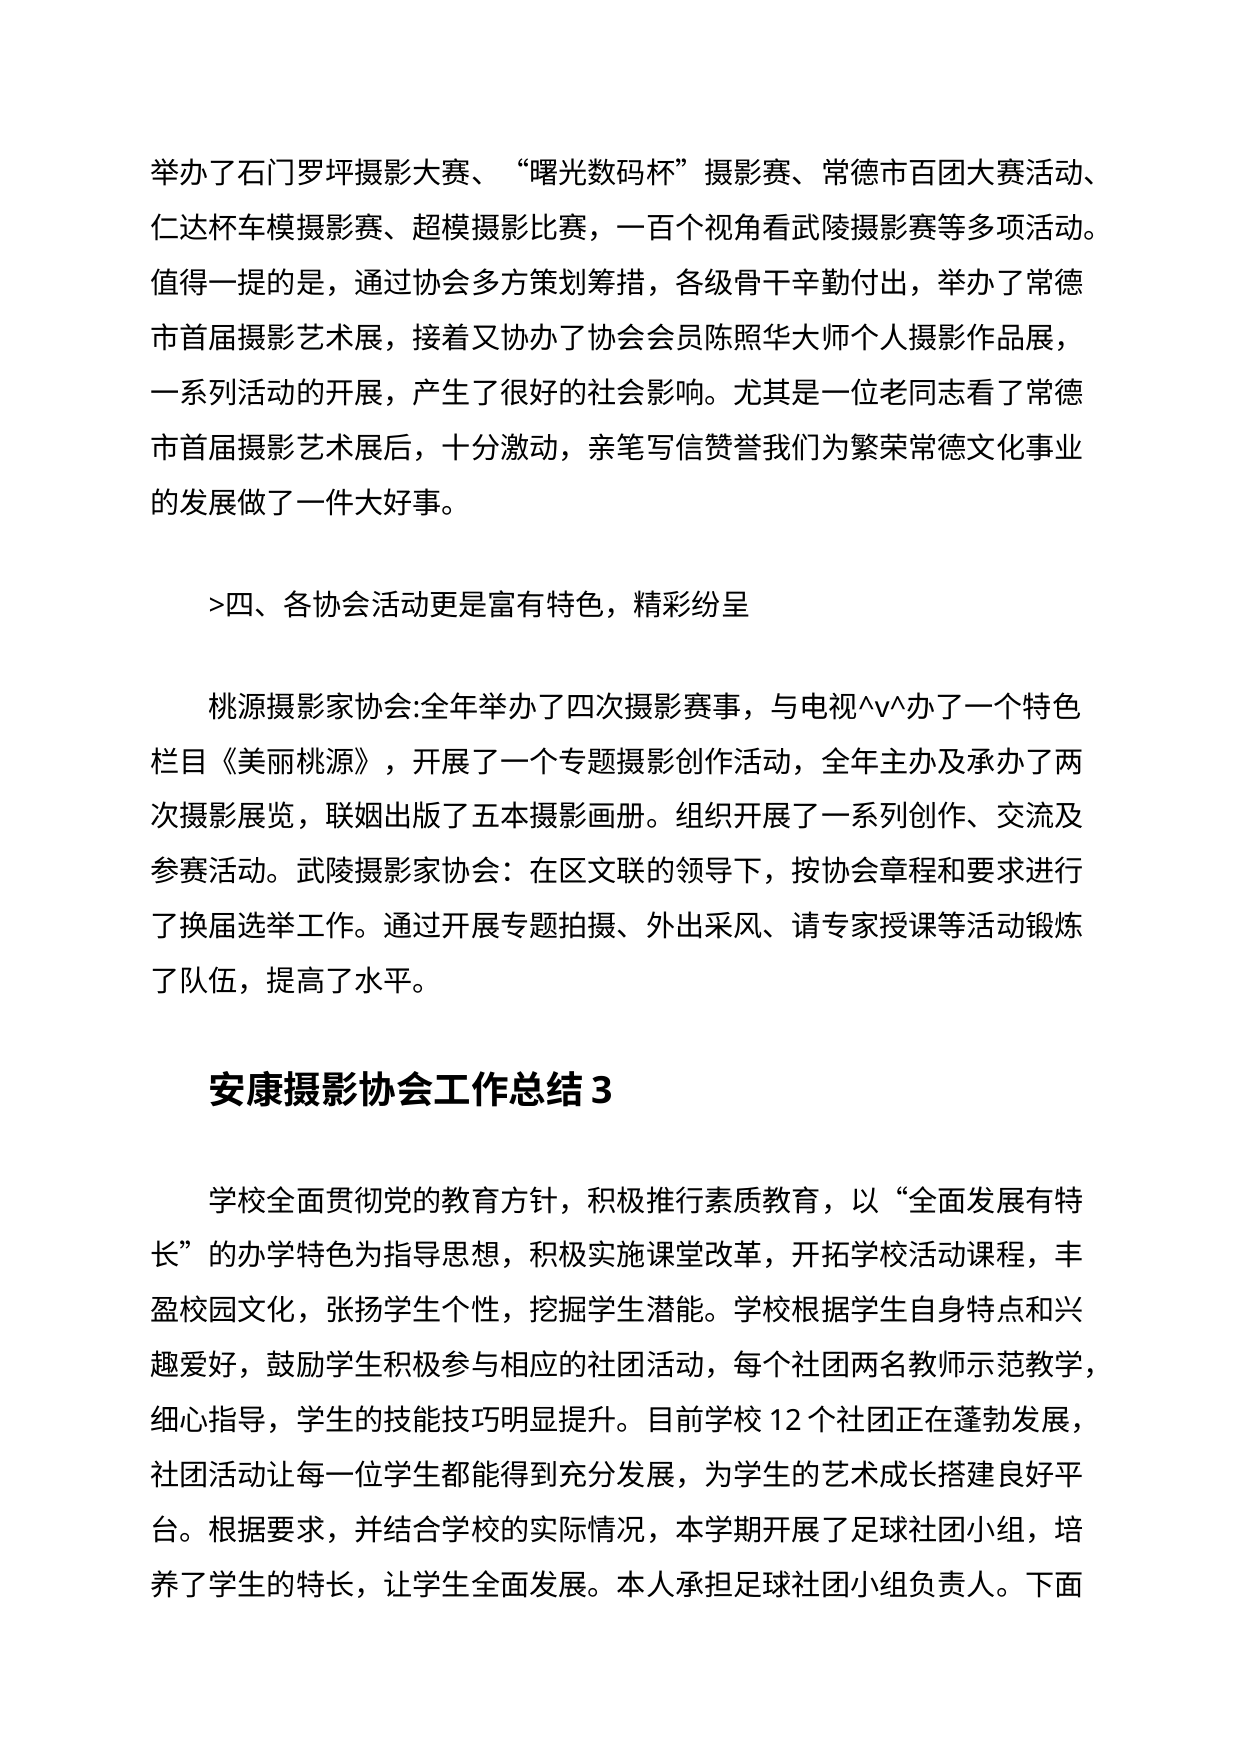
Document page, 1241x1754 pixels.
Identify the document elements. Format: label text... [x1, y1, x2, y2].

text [150, 1177, 1090, 1604]
text >四、各协会活动更是富有特色，精彩纷呈 [150, 581, 1090, 623]
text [150, 150, 1090, 522]
text 桃源摄影家协会:全年举办了四次摄影赛事，与电视^v^办了一个特色栏目《美丽桃源》，开展了一个专题摄影创作活动，全年主办及承办了两次摄影展览，联姻出版了五本摄影画册。组织开展了一系列创作、交流及参赛活动。武陵摄影家协会：在区文联的领导下，按协会章程和要求进行了换届选举工作。通过开展专题拍摄、外出采风、请专家授课等活动锻炼了队伍，提高了水平。 [150, 683, 1090, 1000]
text 安康摄影协会工作总结3 [150, 1059, 1090, 1114]
